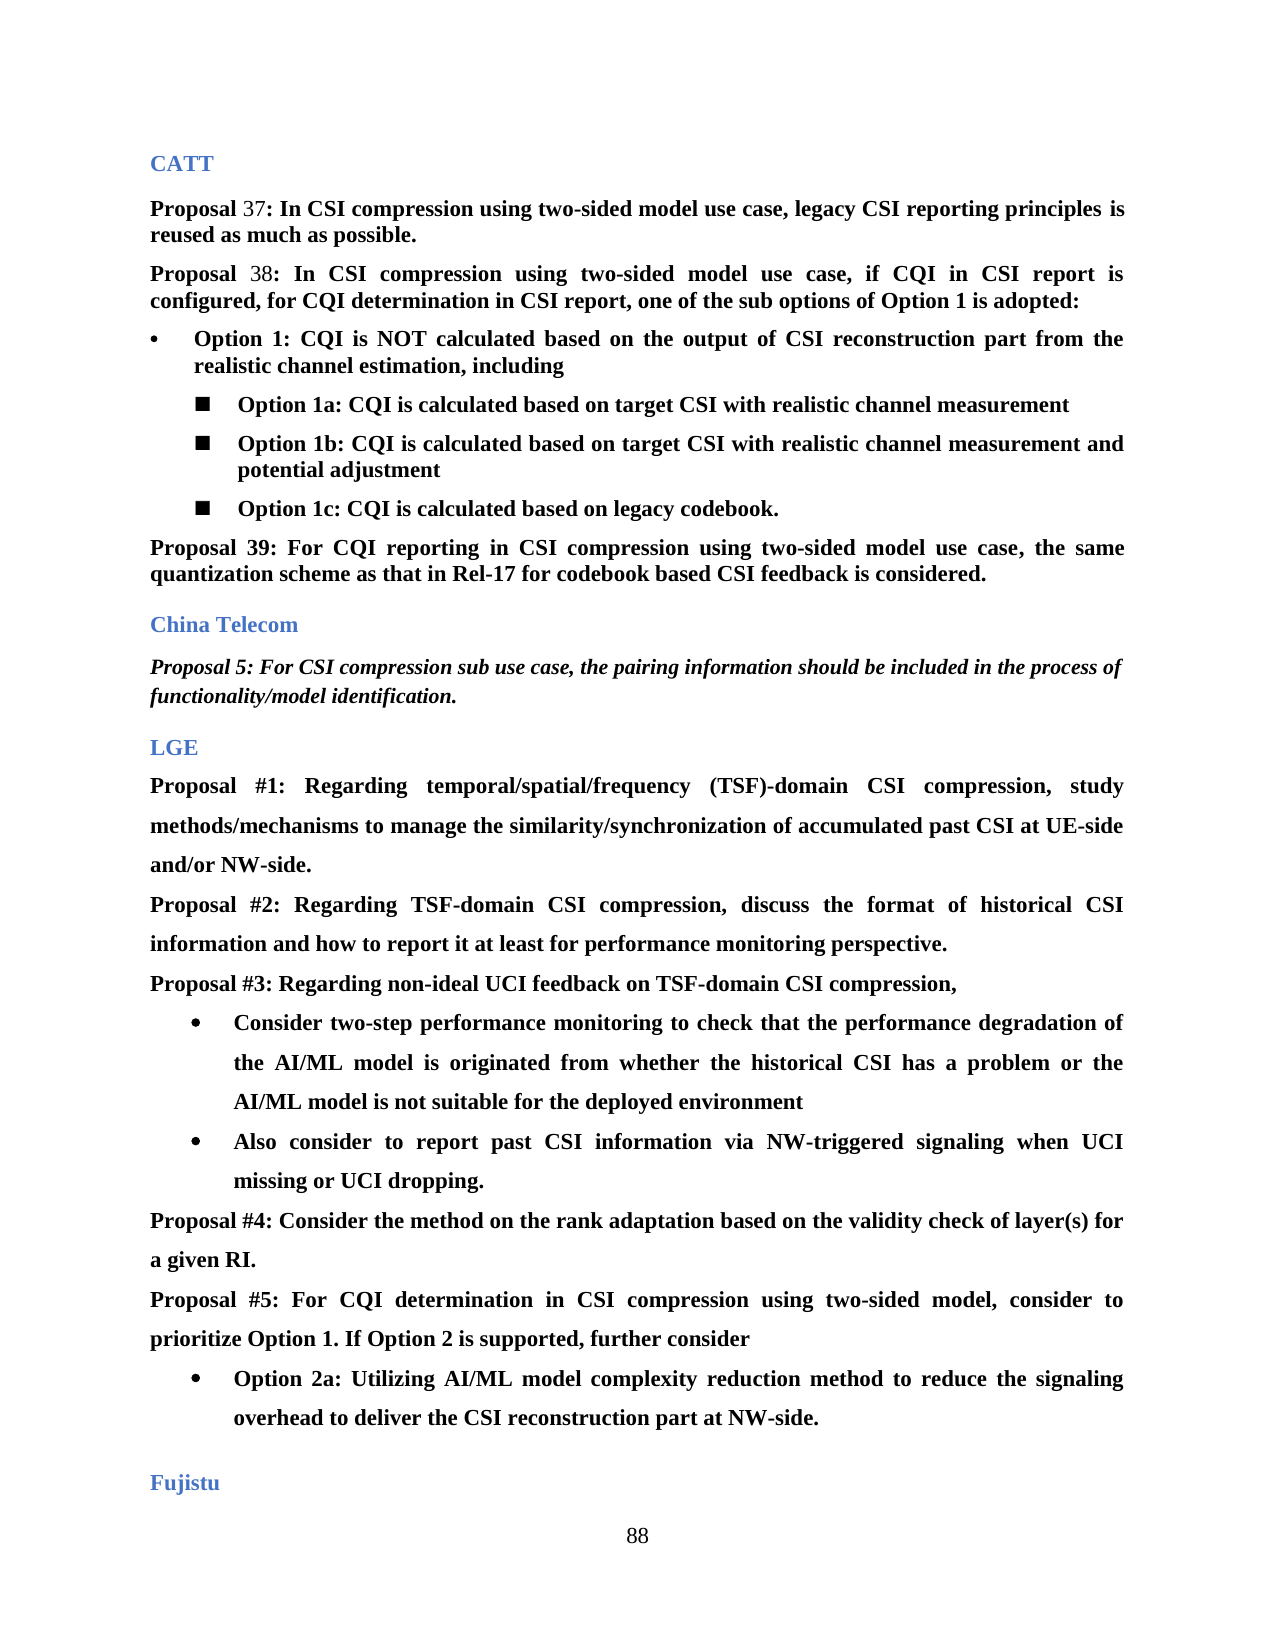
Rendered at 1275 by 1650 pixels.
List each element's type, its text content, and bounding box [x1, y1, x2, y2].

text Proposal #2: Regarding TSF-domain CSI compression, discuss the format of historical CSI information and how to report it at least for performance monitoring perspective. [150, 891, 1125, 957]
list Consider two-step performance monitoring to check that the performance degradation of the AI/ML model is originated from whether the historical CSI has a problem or the AI/ML model is not suitable for the deployed environment [192, 1009, 1125, 1114]
list Option 1a: CQI is calculated based on target CSI with realistic channel measurement [194, 391, 1125, 417]
text Proposal #3: Regarding non-ideal UCI feedback on TSF-domain CSI compression, [150, 970, 1125, 996]
list Option 2a: Utilizing AI/ML model complexity reduction method to reduce the signaling overhead to deliver the CSI reconstruction part at NW-side. [192, 1364, 1125, 1430]
list Also consider to report past CSI information via NW-triggered signaling when UCI missing or UCI dropping. [192, 1128, 1125, 1193]
text Proposal 5: For CSI compression sub use case, the pairing information should be included in the process of functionality/model identification. [150, 650, 1125, 708]
list Option 1c: CQI is calculated based on legacy codebook. [194, 495, 1125, 521]
text Fujistu [150, 1468, 1125, 1495]
text CATT [150, 150, 1125, 176]
text Proposal #1: Regarding temporal/spatial/frequency (TSF)-domain CSI compression, study methods/mechanisms to manage the similarity/synchronization of accumulated past CSI at UE-side and/or NW-side. [150, 772, 1125, 878]
text Proposal #5: For CQI determination in CSI compression using two-sided model, consider to prioritize Option 1. If Option 2 is supported, further consider [150, 1286, 1125, 1351]
list Option 1b: CQI is calculated based on target CSI with realistic channel measurement and potential adjustment [194, 429, 1125, 482]
list Option 1: CQI is NOT calculated based on the output of CSI reconstruction part from the realistic channel estimation, including [150, 326, 1125, 378]
text China Telecom [150, 611, 1125, 638]
text Proposal #4: Consider the method on the rank adaptation based on the validity check of layer(s) for a given RI. [150, 1207, 1125, 1272]
text LGE [150, 733, 1125, 760]
